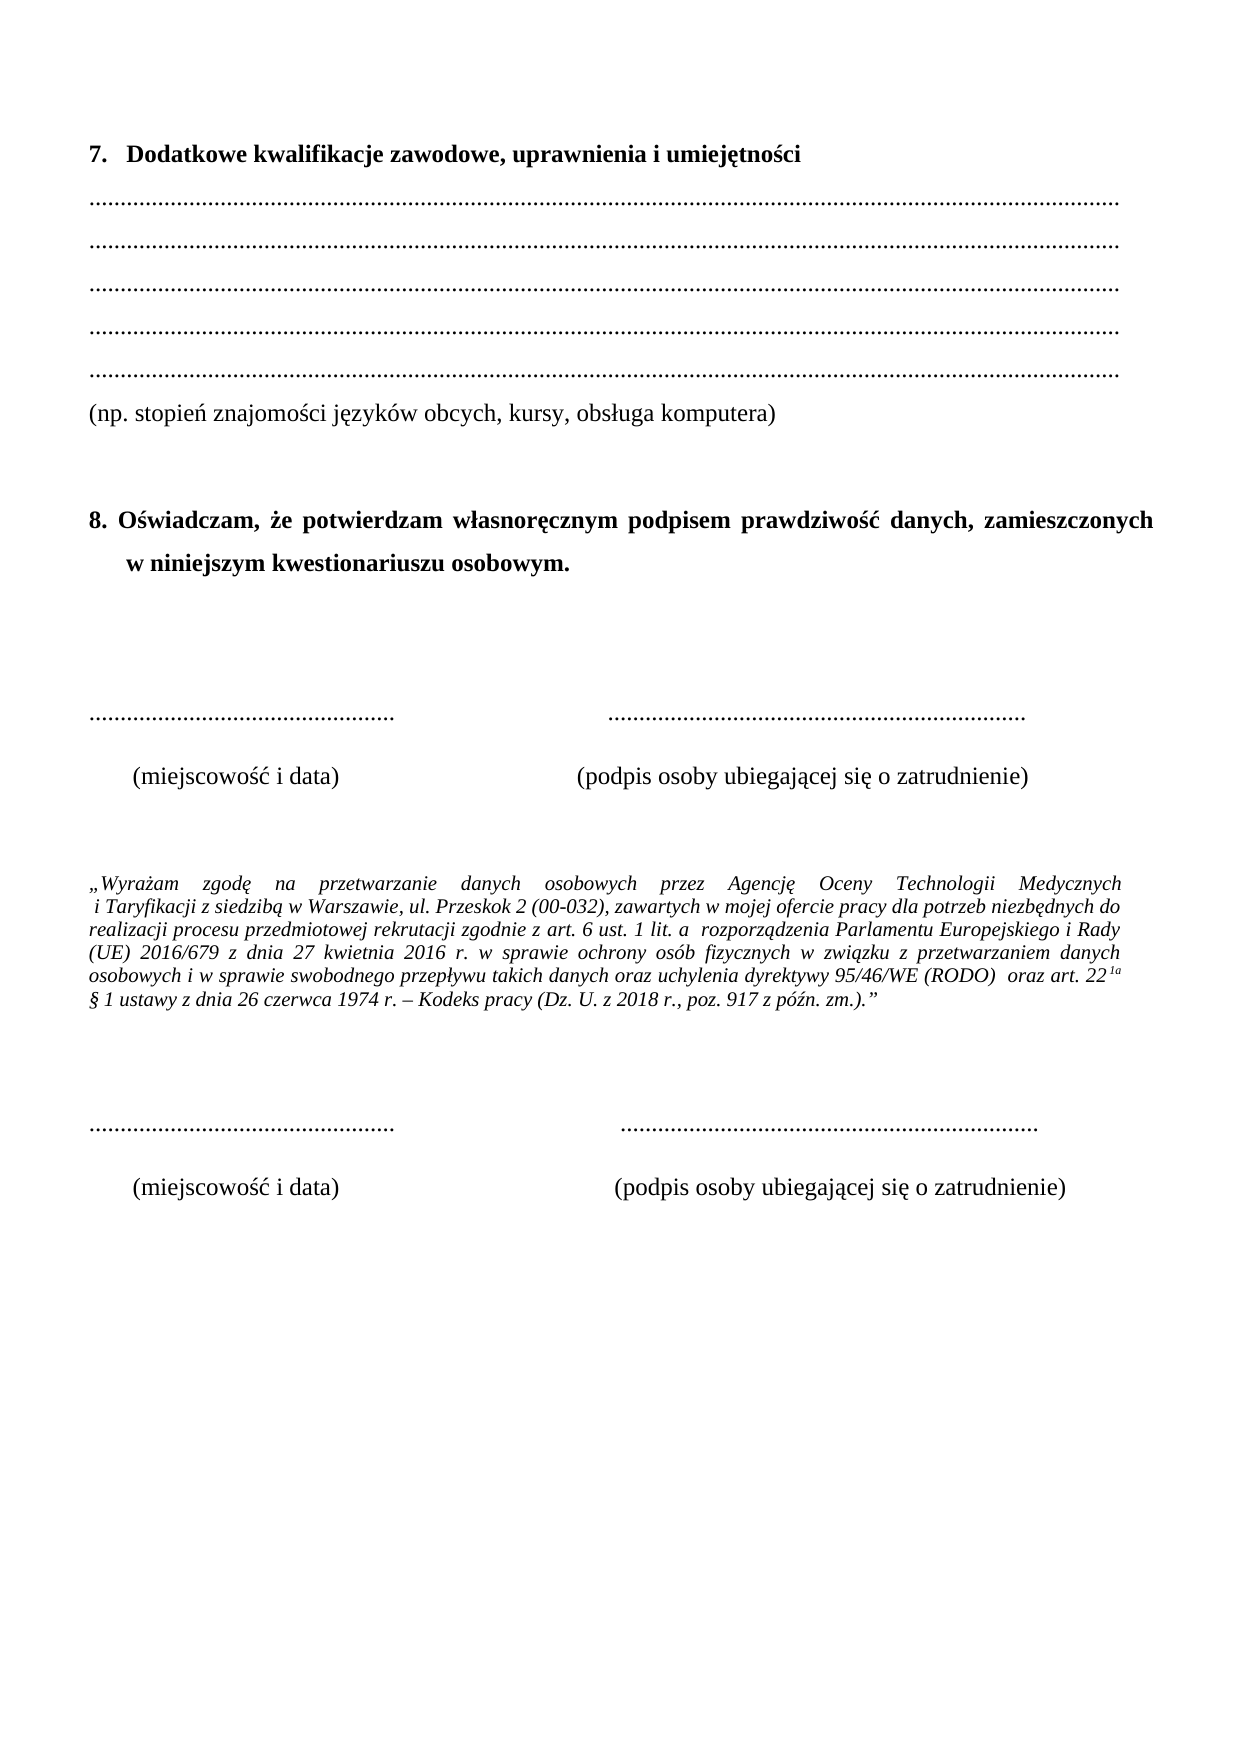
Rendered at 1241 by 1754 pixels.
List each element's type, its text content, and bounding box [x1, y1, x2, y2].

text ................................................. ................................................................... [89, 697, 1165, 726]
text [89, 182, 1165, 211]
text „Wyrażam zgodę na przetwarzanie danych osobowych przez Agencję Oceny Technologii Medycznych i Taryfikacji z siedzibą w Warszawie, ul. Przeskok 2 (00-032), zawartych w mojej ofercie pracy dla potrzeb niezbędnych do realizacji procesu przedmiotowej rekrutacji zgodnie z art. 6 ust. 1 lit. a rozporządzenia Parlamentu Europejskiego i Rady (UE) 2016/679 z dnia 27 kwietnia 2016 r. w sprawie ochrony osób fizycznych w związku z przetwarzaniem danych osobowych i w sprawie swobodnego przepływu takich danych oraz uchylenia dyrektywy 95/46/WE (RODO) oraz art. 221a § 1 ustawy z dnia 26 czerwca 1974 r. – Kodeks pracy (Dz. U. z 2018 r., poz. 917 z późn. zm.).” [89, 871, 1123, 1011]
text (np. stopień znajomości języków obcych, kursy, obsługa komputera) [89, 398, 1165, 426]
text 8. Oświadczam, że potwierdzam własnoręcznym podpisem prawdziwość danych, zamieszczonych w niniejszym kwestionariuszu osobowym. [89, 505, 1165, 577]
text (miejscowość i data) (podpis osoby ubiegającej się o zatrudnienie) [89, 761, 1165, 790]
text (miejscowość i data) (podpis osoby ubiegającej się o zatrudnienie) [89, 1172, 1165, 1201]
text ................................................. ................................................................... [89, 1108, 1165, 1137]
list Dodatkowe kwalifikacje zawodowe, uprawnienia i umiejętności [89, 139, 1165, 168]
